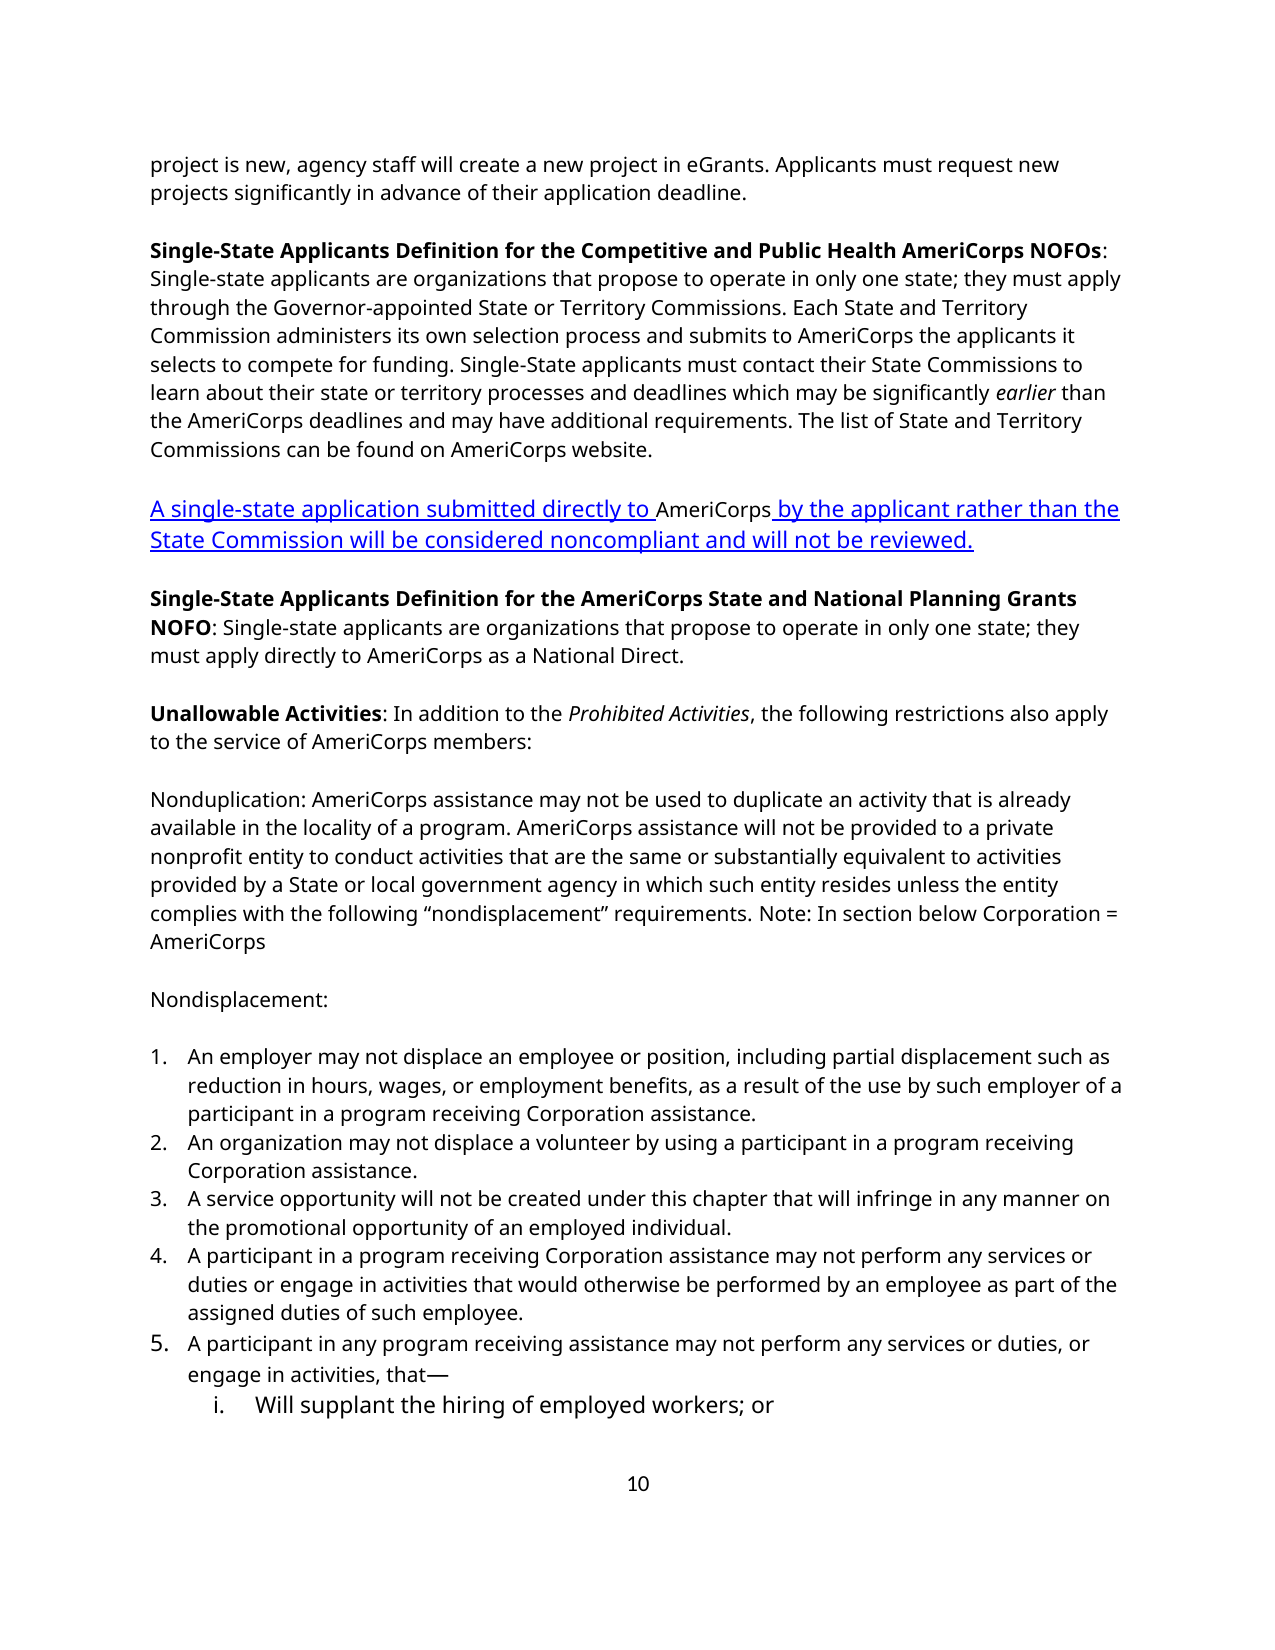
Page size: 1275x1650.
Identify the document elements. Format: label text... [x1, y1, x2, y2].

list A participant in a program receiving Corporation assistance may not perform any services or duties or engage in activities that would otherwise be performed by an employee as part of the assigned duties of such employee. [150, 1241, 1125, 1327]
text Unallowable Activities: In addition to the Prohibited Activities, the following restrictions also apply to the service of AmeriCorps members: [150, 699, 1125, 756]
text Single-State Applicants Definition for the AmeriCorps State and National Planning Grants NOFO: Single-state applicants are organizations that propose to operate in only one state; they must apply directly to AmeriCorps as a National Direct. [150, 584, 1125, 670]
list A service opportunity will not be created under this chapter that will infringe in any manner on the promotional opportunity of an employed individual. [150, 1184, 1125, 1241]
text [150, 150, 1125, 207]
text A single-state application submitted directly to AmeriCorps by the applicant rather than the State Commission will be considered noncompliant and will not be reviewed. [150, 493, 1125, 555]
list An employer may not displace an employee or position, including partial displacement such as reduction in hours, wages, or employment benefits, as a result of the use by such employer of a participant in a program receiving Corporation assistance. [150, 1042, 1125, 1128]
text Single-State Applicants Definition for the Competitive and Public Health AmeriCorps NOFOs: Single-state applicants are organizations that propose to operate in only one state; they must apply through the Governor-appointed State or Territory Commissions. Each State and Territory Commission administers its own selection process and submits to AmeriCorps the applicants it selects to compete for funding. Single-State applicants must contact their State Commissions to learn about their state or territory processes and deadlines which may be significantly earlier than the AmeriCorps deadlines and may have additional requirements. The list of State and Territory Commissions can be found on AmeriCorps website. [150, 236, 1125, 463]
text Nondisplacement: [150, 985, 1125, 1013]
text Nonduplication: AmeriCorps assistance may not be used to duplicate an activity that is already available in the locality of a program. AmeriCorps assistance will not be provided to a private nonprofit entity to conduct activities that are the same or substantially equivalent to activities provided by a State or local government agency in which such entity resides unless the entity complies with the following “nondisplacement” requirements. Note: In section below Corporation = AmeriCorps [150, 785, 1125, 956]
list A participant in any program receiving assistance may not perform any services or duties, or engage in activities, that— [150, 1327, 1125, 1389]
list Will supplant the hiring of employed workers; or [225, 1389, 1125, 1420]
list An organization may not displace a volunteer by using a participant in a program receiving Corporation assistance. [150, 1128, 1125, 1184]
